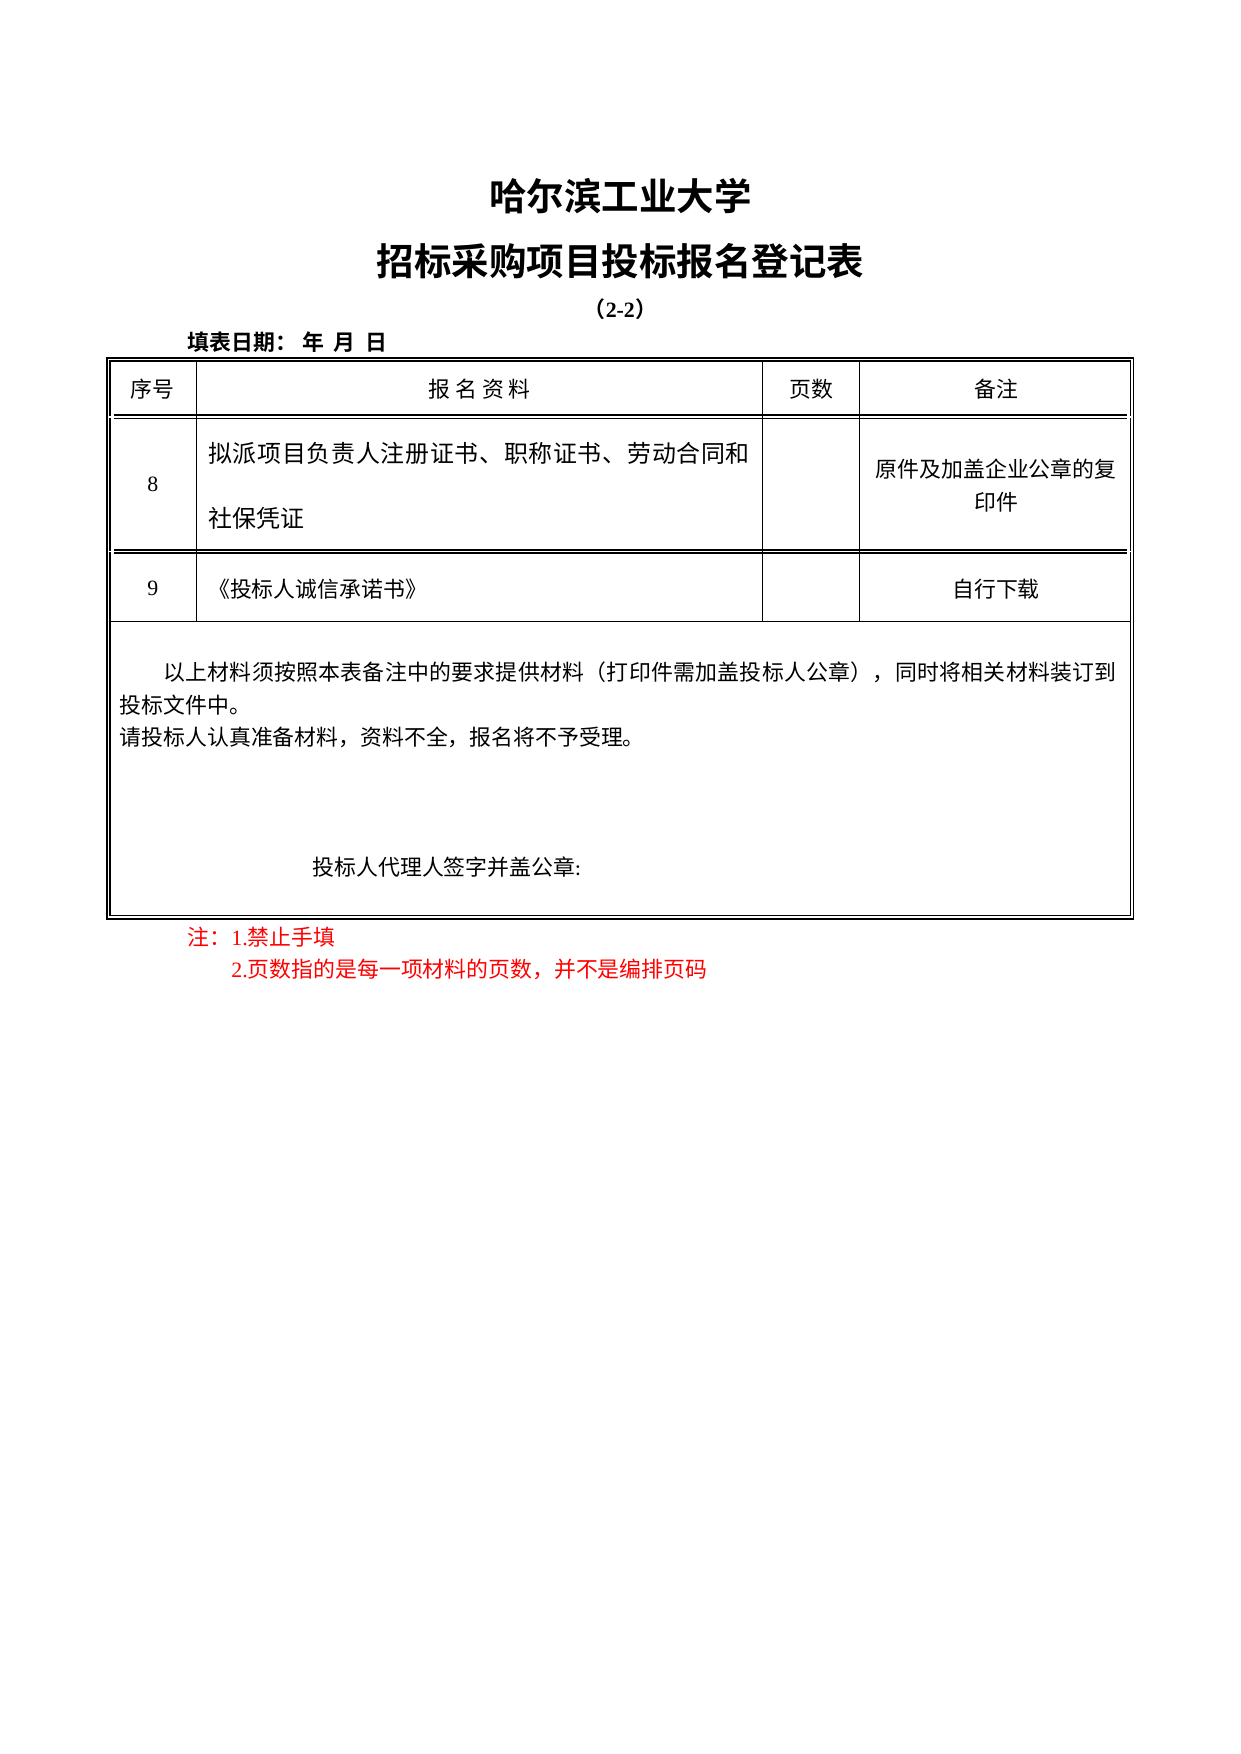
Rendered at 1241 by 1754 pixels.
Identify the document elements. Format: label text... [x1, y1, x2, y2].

text （2-2） [187, 292, 1053, 324]
text 招标采购项目投标报名登记表 [187, 227, 1053, 292]
table_cell 以上材料须按照本表备注中的要求提供材料（打印件需加盖投标人公章），同时将相关材料装订到投标文件中。 请投标人认真准备材料，资料不全，报名将不予受理。 投标人代理人签字并盖公章: [111, 622, 1130, 915]
table_cell 拟派项目负责人注册证书、职称证书、劳动合同和社保凭证 [197, 419, 762, 549]
table_cell [763, 419, 859, 549]
table_cell 《投标人诚信承诺书》 [197, 554, 762, 621]
table_cell 原件及加盖企业公章的复印件 [860, 414, 1132, 549]
table_cell [763, 554, 859, 621]
table_cell 自行下载 [860, 549, 1132, 621]
table_header 页数 [763, 362, 859, 414]
table_cell 9 [108, 549, 196, 621]
text 哈尔滨工业大学 [187, 162, 1053, 227]
table_header 报 名 资 料 [197, 362, 762, 414]
text 注：1.禁止手填 [187, 920, 1053, 952]
text 2.页数指的是每一项材料的页数，并不是编排页码 [187, 952, 1053, 984]
table_cell 8 [108, 414, 196, 549]
text 填表日期： 年 月 日 [187, 324, 1053, 357]
table_header 备注 [860, 362, 1130, 414]
table_header 序号 [111, 362, 196, 414]
